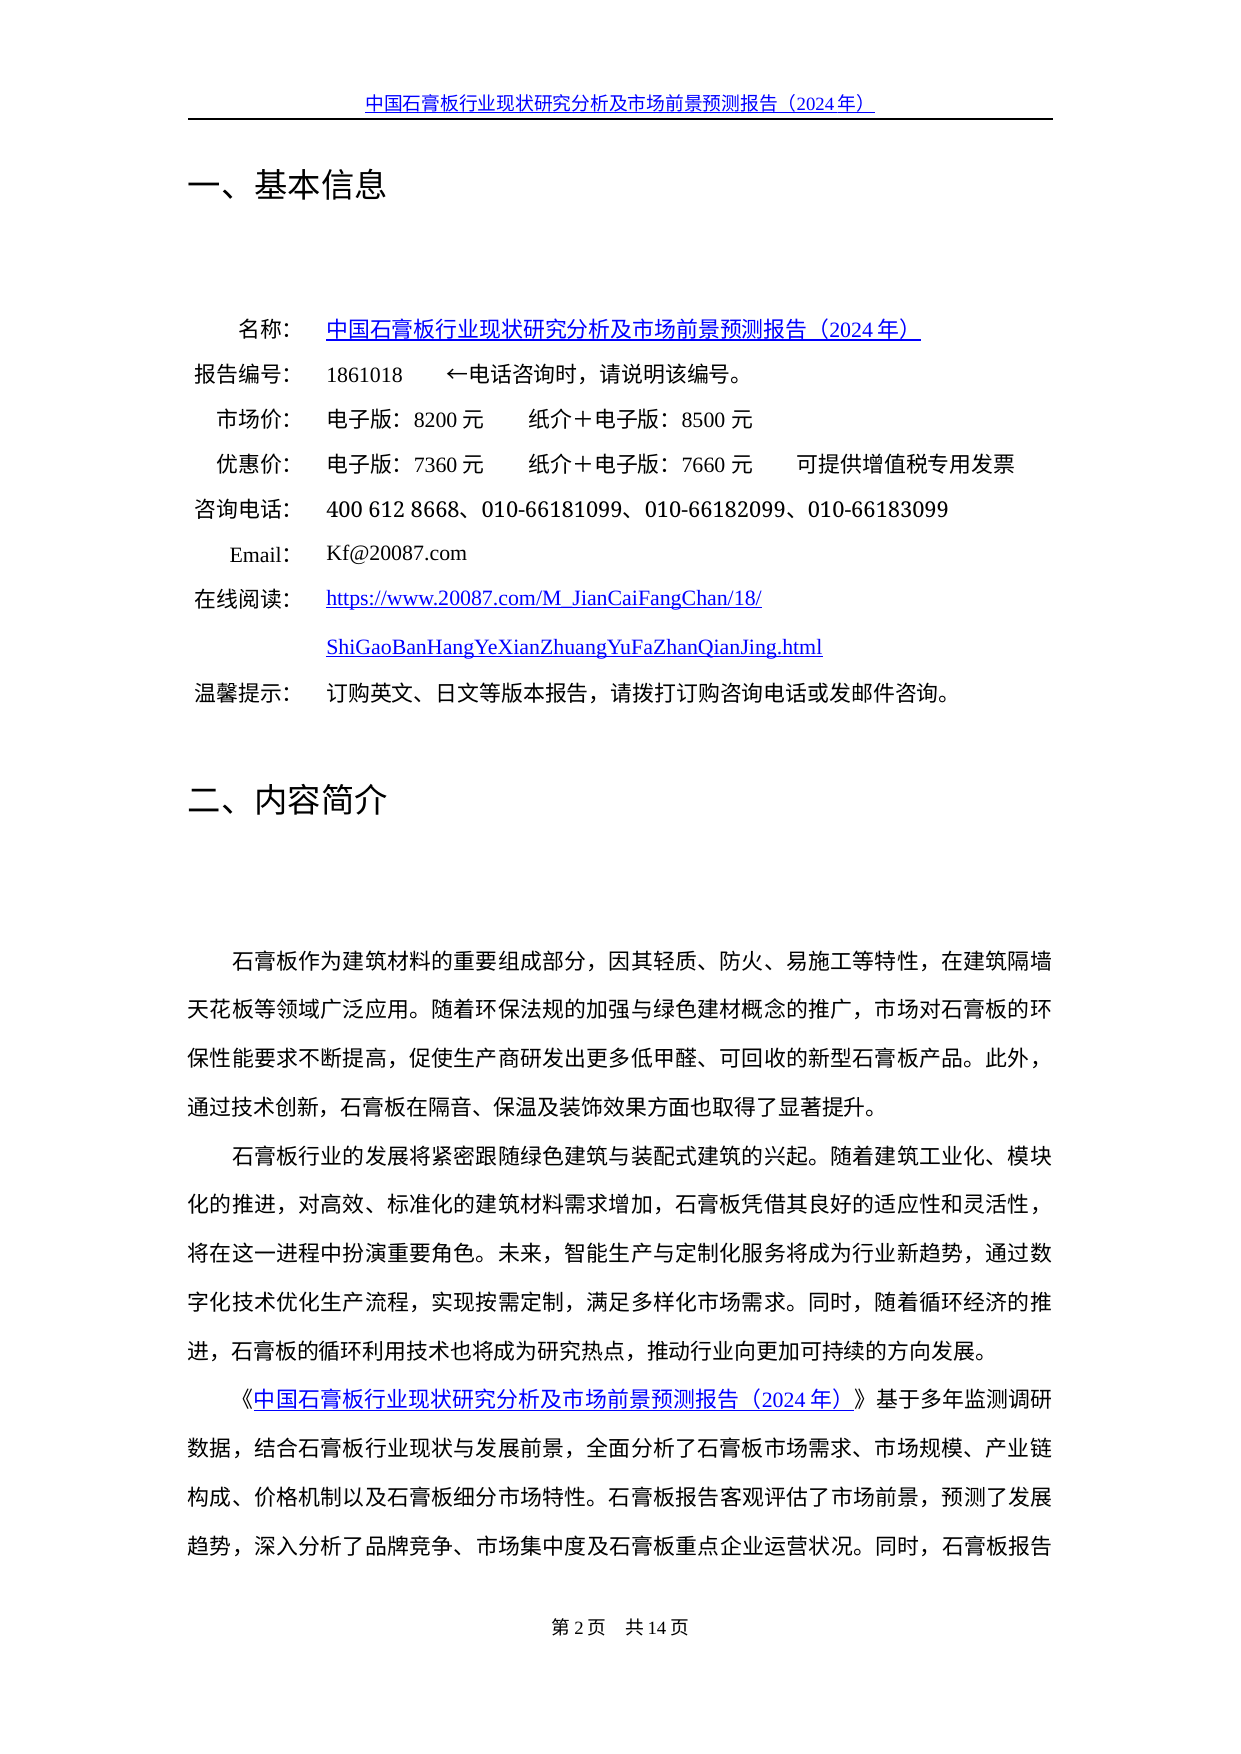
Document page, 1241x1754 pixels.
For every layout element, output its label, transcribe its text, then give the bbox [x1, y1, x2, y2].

table_cell 电子版：8200 元 纸介＋电子版：8500 元 [315, 402, 1073, 447]
table_cell 优惠价： [167, 447, 315, 492]
title 一、基本信息 [187, 150, 1053, 215]
table_cell 报告编号： [167, 357, 315, 402]
table_cell 400 612 8668、010-66181099、010-66182099、010-66183099 [315, 492, 1073, 537]
table_header 名称： [167, 312, 315, 357]
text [187, 943, 1053, 1561]
table_cell 电子版：7360 元 纸介＋电子版：7660 元 可提供增值税专用发票 [315, 447, 1073, 492]
table_cell 订购英文、日文等版本报告，请拨打订购咨询电话或发邮件咨询。 [315, 675, 1073, 720]
table_cell [315, 582, 1073, 675]
table_cell 市场价： [167, 402, 315, 447]
table_cell 在线阅读： [167, 582, 315, 675]
table_header 中国石膏板行业现状研究分析及市场前景预测报告（2024年） [315, 312, 1073, 357]
table_cell 1861018 ←电话咨询时，请说明该编号。 [315, 357, 1073, 402]
table_cell Kf@20087.com [315, 537, 1073, 582]
table_cell 温馨提示： [167, 675, 315, 720]
title 二、内容简介 [187, 766, 1053, 831]
table_cell 咨询电话： [167, 492, 315, 537]
table_cell Email： [167, 537, 315, 582]
